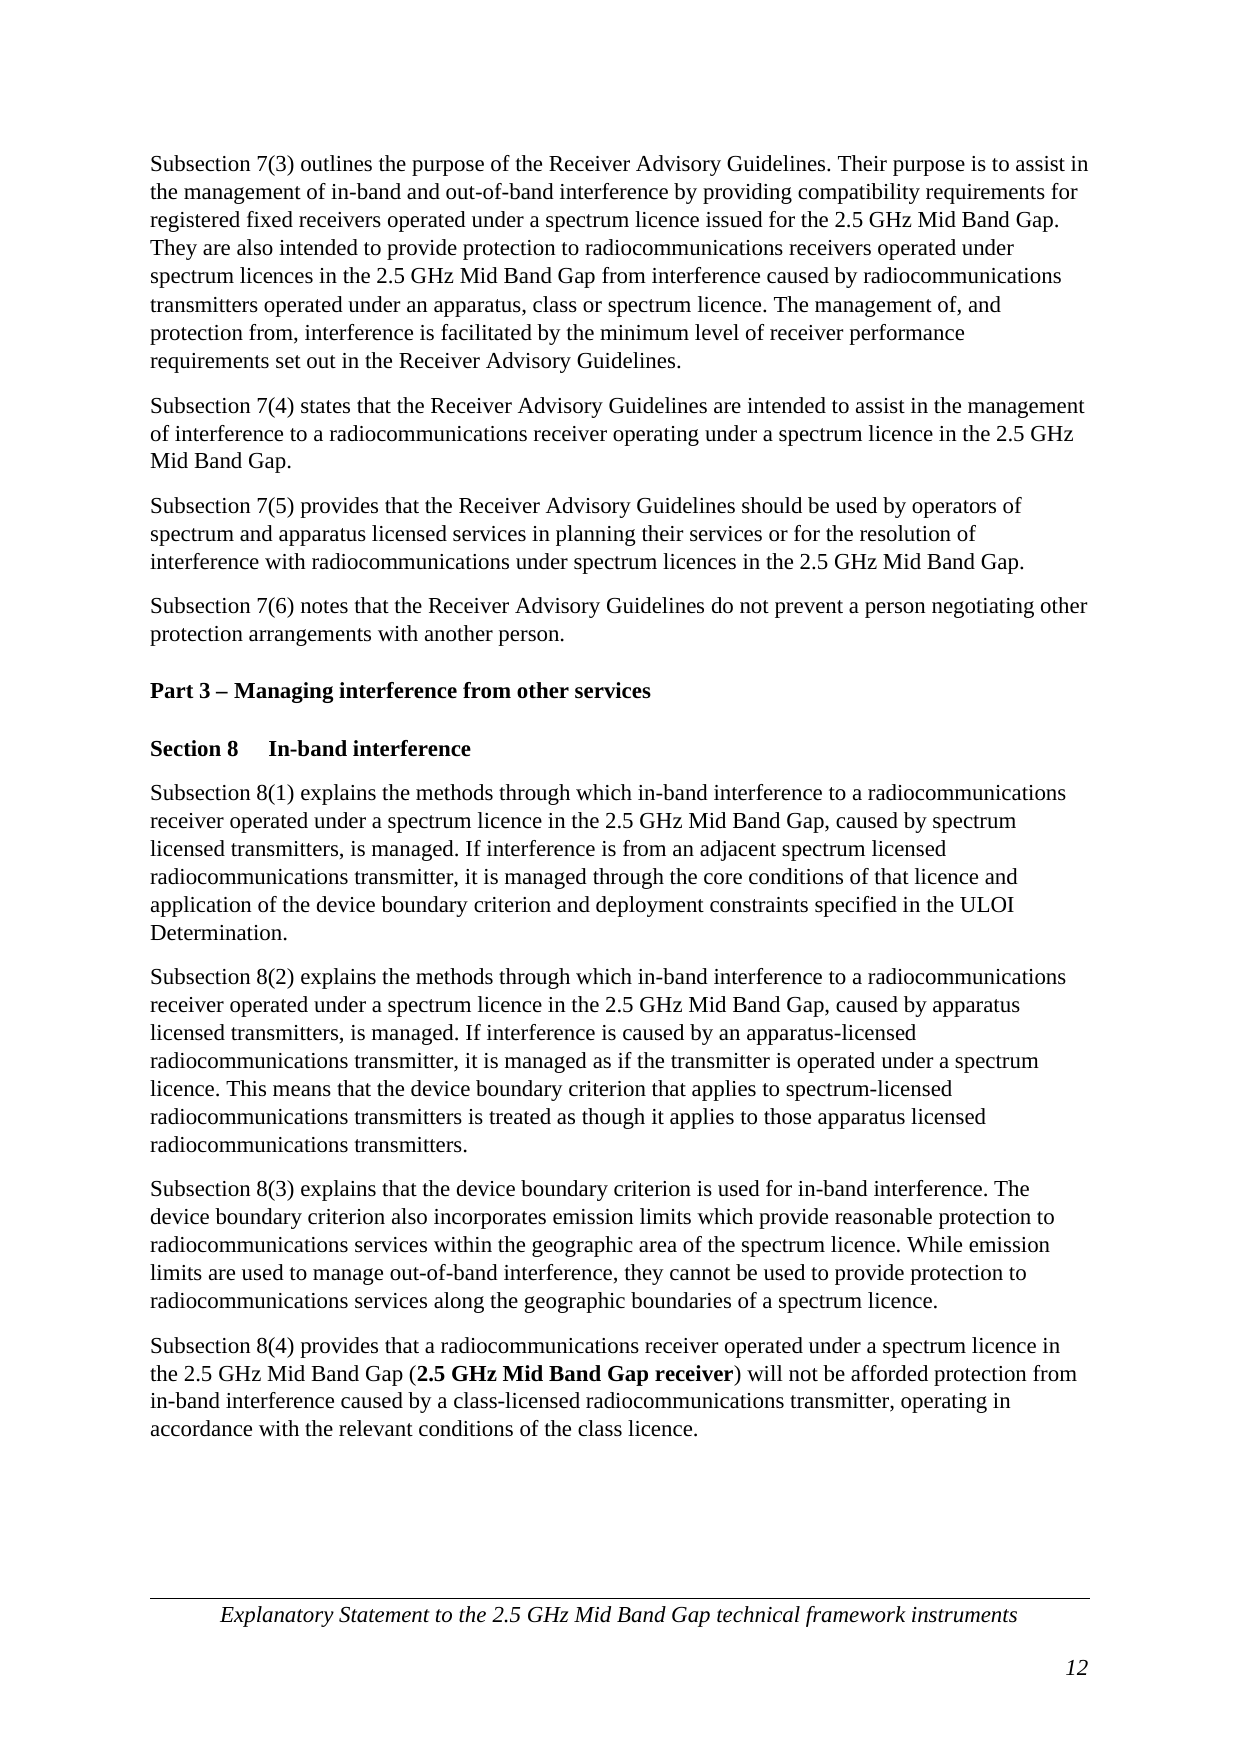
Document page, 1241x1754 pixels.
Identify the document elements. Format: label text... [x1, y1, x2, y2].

text Subsection 7(5) provides that the Receiver Advisory Guidelines should be used by operators of spectrum and apparatus licensed services in planning their services or for the resolution of interference with radiocommunications under spectrum licences in the 2.5 GHz Mid Band Gap. [150, 492, 1090, 574]
text Subsection 8(1) explains the methods through which in-band interference to a radiocommunications receiver operated under a spectrum licence in the 2.5 GHz Mid Band Gap, caused by spectrum licensed transmitters, is managed. If interference is from an adjacent spectrum licensed radiocommunications transmitter, it is managed through the core conditions of that licence and application of the device boundary criterion and deployment constraints specified in the ULOI Determination. [150, 779, 1090, 945]
text Part 3 – Managing interference from other services [150, 677, 1090, 704]
text Subsection 8(4) provides that a radiocommunications receiver operated under a spectrum licence in the 2.5 GHz Mid Band Gap (2.5 GHz Mid Band Gap receiver) will not be afforded protection from in-band interference caused by a class-licensed radiocommunications transmitter, operating in accordance with the relevant conditions of the class licence. [150, 1332, 1090, 1442]
text Subsection 7(4) states that the Receiver Advisory Guidelines are intended to assist in the management of interference to a radiocommunications receiver operating under a spectrum licence in the 2.5 GHz Mid Band Gap. [150, 392, 1090, 474]
text Subsection 8(2) explains the methods through which in-band interference to a radiocommunications receiver operated under a spectrum licence in the 2.5 GHz Mid Band Gap, caused by apparatus licensed transmitters, is managed. If interference is caused by an apparatus-licensed radiocommunications transmitter, it is managed as if the transmitter is operated under a spectrum licence. This means that the device boundary criterion that applies to spectrum-licensed radiocommunications transmitters is treated as though it applies to those apparatus licensed radiocommunications transmitters. [150, 963, 1090, 1157]
text Subsection 7(6) notes that the Receiver Advisory Guidelines do not prevent a person negotiating other protection arrangements with another person. [150, 592, 1090, 647]
text Subsection 7(3) outlines the purpose of the Receiver Advisory Guidelines. Their purpose is to assist in the management of in-band and out-of-band interference by providing compatibility requirements for registered fixed receivers operated under a spectrum licence issued for the 2.5 GHz Mid Band Gap. They are also intended to provide protection to radiocommunications receivers operated under spectrum licences in the 2.5 GHz Mid Band Gap from interference caused by radiocommunications transmitters operated under an apparatus, class or spectrum licence. The management of, and protection from, interference is facilitated by the minimum level of receiver performance requirements set out in the Receiver Advisory Guidelines. [150, 150, 1090, 373]
text Subsection 8(3) explains that the device boundary criterion is used for in-band interference. The device boundary criterion also incorporates emission limits which provide reasonable protection to radiocommunications services within the geographic area of the spectrum licence. While emission limits are used to manage out-of-band interference, they cannot be used to provide protection to radiocommunications services along the geographic boundaries of a spectrum licence. [150, 1176, 1090, 1313]
text Section 8 In-band interference [150, 735, 1090, 761]
